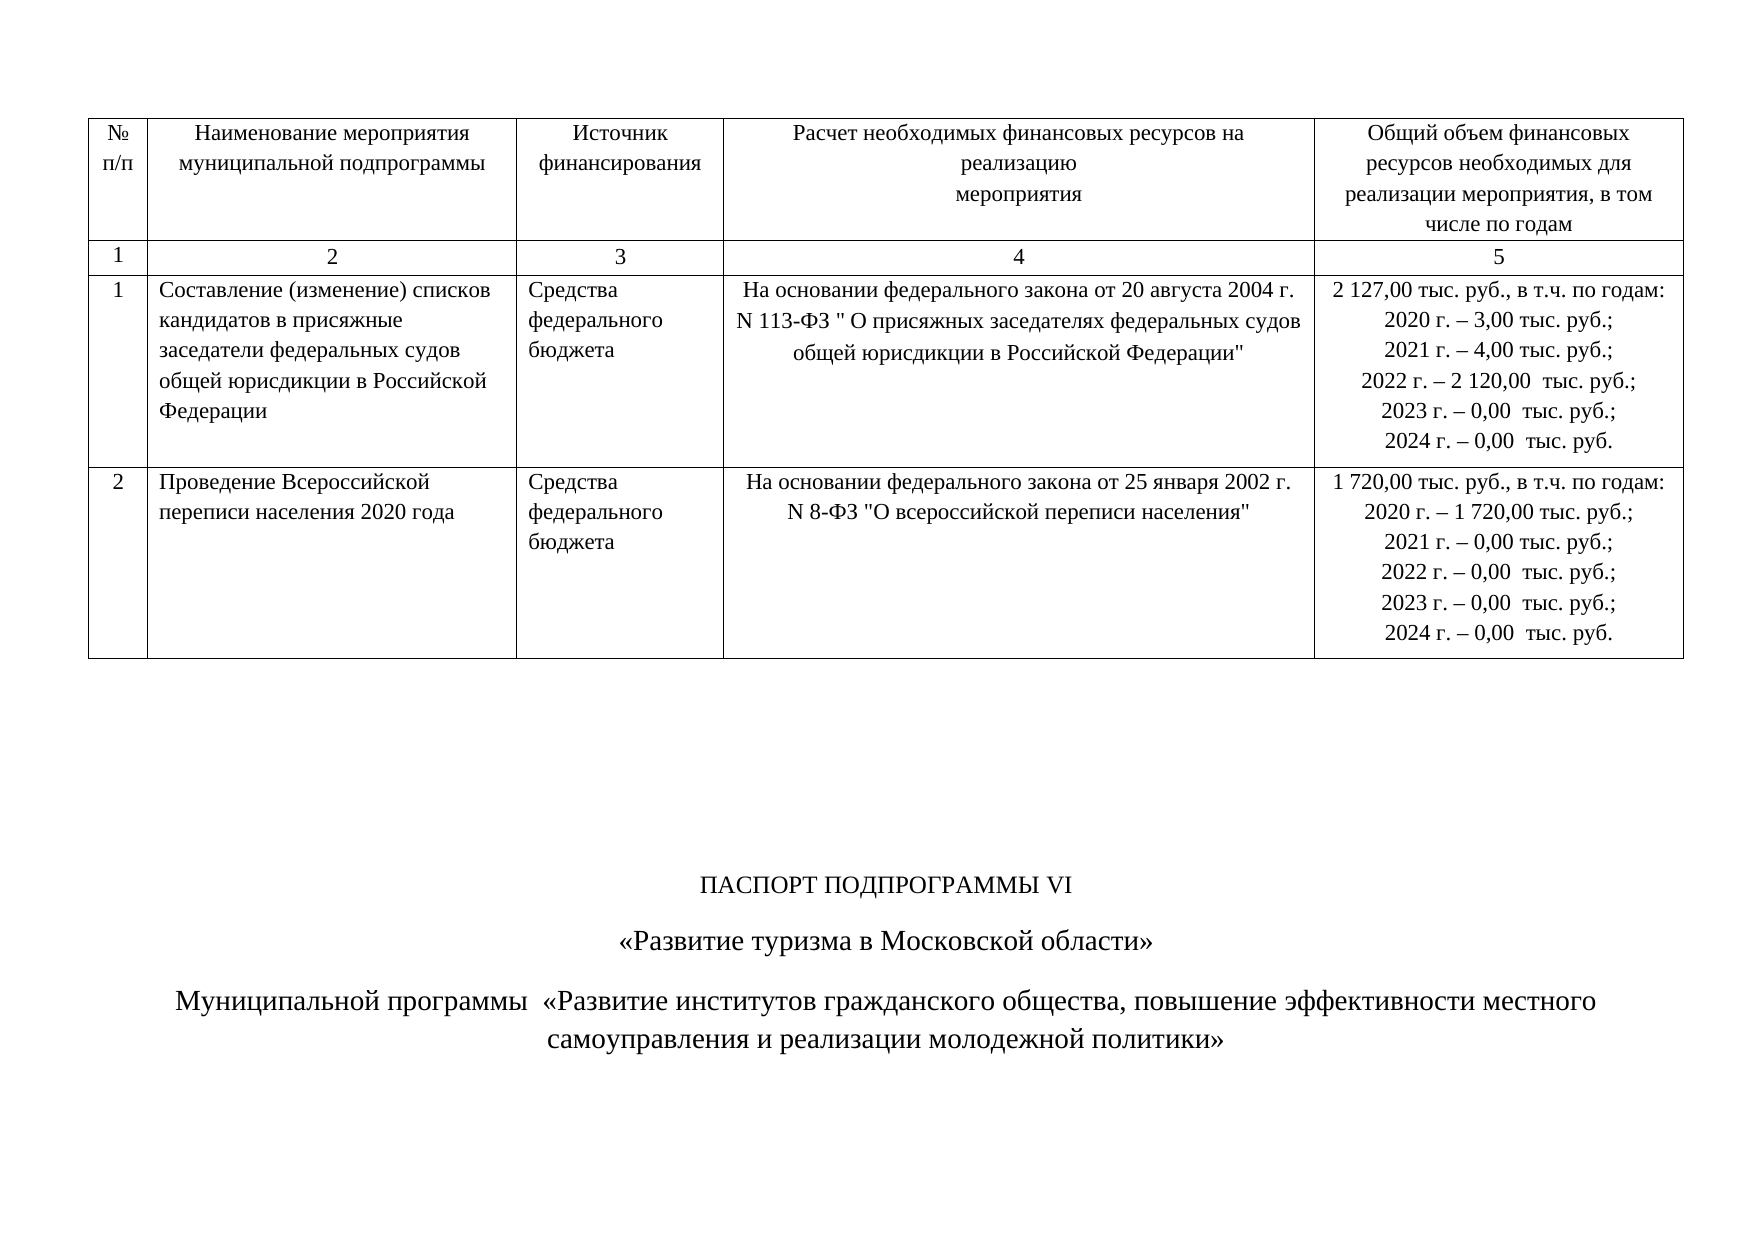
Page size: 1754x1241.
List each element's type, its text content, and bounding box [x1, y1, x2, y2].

table_cell 1 [89, 241, 147, 275]
table_cell На основании федерального закона от 20 августа 2004 г. N 113-ФЗ " О присяжных заседателях федеральных судов общей юрисдикции в Российской Федерации" [724, 276, 1314, 467]
table_cell Составление (изменение) списков кандидатов в присяжные заседатели федеральных судов общей юрисдикции в Российской Федерации [148, 276, 516, 467]
table_header № п/п [89, 119, 147, 240]
text Муниципальной программы «Развитие институтов гражданского общества, повышение эффективности местного самоуправления и реализации молодежной политики» [118, 983, 1654, 1055]
table_cell 1 720,00 тыс. руб., в т.ч. по годам: 2020 г. – 1 720,00 тыс. руб.; 2021 г. – 0,00 тыс. руб.; 2022 г. – 0,00 тыс. руб.; 2023 г. – 0,00 тыс. руб.; 2024 г. – 0,00 тыс. руб. [1315, 468, 1683, 658]
table_header Источник финансирования [517, 119, 723, 240]
table_cell 5 [1315, 241, 1683, 275]
table_cell Проведение Всероссийской переписи населения 2020 года [148, 468, 516, 658]
table_cell Средства федерального бюджета [517, 468, 723, 658]
table_header Общий объем финансовых ресурсов необходимых для реализации мероприятия, в том числе по годам [1315, 119, 1683, 240]
text «Развитие туризма в Московской области» [118, 923, 1654, 957]
table_cell 2 [148, 241, 516, 275]
table_header Наименование мероприятия муниципальной подпрограммы [148, 119, 516, 240]
table_cell 2 [89, 468, 147, 658]
table_header Расчет необходимых финансовых ресурсов на реализацию мероприятия [724, 119, 1314, 240]
table_cell 4 [724, 241, 1314, 275]
table_cell 2 127,00 тыс. руб., в т.ч. по годам: 2020 г. – 3,00 тыс. руб.; 2021 г. – 4,00 тыс. руб.; 2022 г. – 2 120,00 тыс. руб.; 2023 г. – 0,00 тыс. руб.; 2024 г. – 0,00 тыс. руб. [1315, 276, 1683, 467]
table_cell На основании федерального закона от 25 января 2002 г. N 8-ФЗ "О всероссийской переписи населения" [724, 468, 1314, 658]
table_cell Средства федерального бюджета [517, 276, 723, 467]
table_cell 3 [517, 241, 723, 275]
text ПАСПОРТ ПОДПРОГРАММЫ VI [118, 870, 1654, 898]
table_cell 1 [89, 276, 147, 467]
